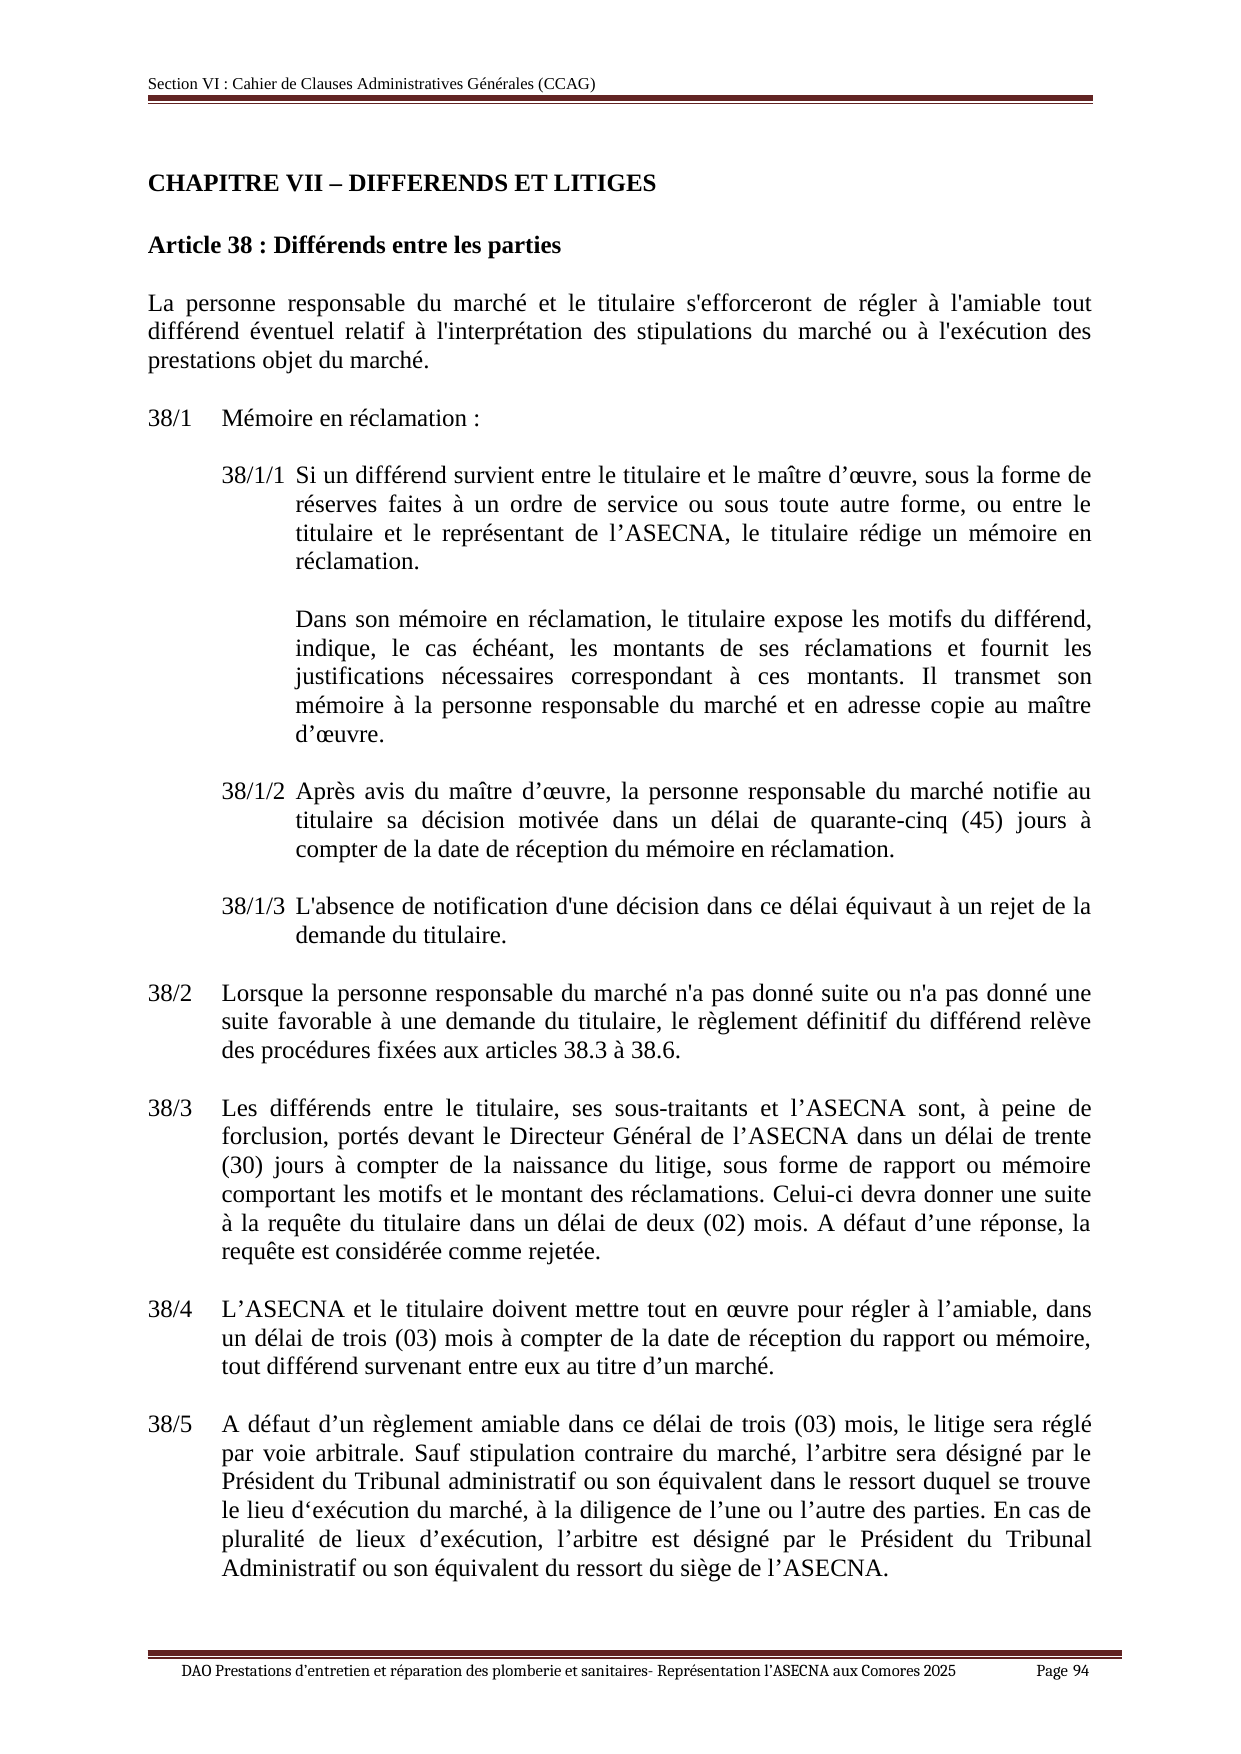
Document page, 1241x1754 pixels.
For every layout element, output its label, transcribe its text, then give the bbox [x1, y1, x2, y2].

list Si un différend survient entre le titulaire et le maître d’œuvre, sous la forme de réserves faites à un ordre de service ou sous toute autre forme, ou entre le titulaire et le représentant de l’ASECNA, le titulaire rédige un mémoire en réclamation. [221, 460, 1093, 575]
text La personne responsable du marché et le titulaire s'efforceront de régler à l'amiable tout différend éventuel relatif à l'interprétation des stipulations du marché ou à l'exécution des prestations objet du marché. [148, 288, 1093, 374]
list Mémoire en réclamation : [148, 403, 1093, 431]
list Les différends entre le titulaire, ses sous-traitants et l’ASECNA sont, à peine de forclusion, portés devant le Directeur Général de l’ASECNA dans un délai de trente (30) jours à compter de la naissance du litige, sous forme de rapport ou mémoire comportant les motifs et le montant des réclamations. Celui-ci devra donner une suite à la requête du titulaire dans un délai de deux (02) mois. A défaut d’une réponse, la requête est considérée comme rejetée. [148, 1093, 1093, 1265]
list L’ASECNA et le titulaire doivent mettre tout en œuvre pour régler à l’amiable, dans un délai de trois (03) mois à compter de la date de réception du rapport ou mémoire, tout différend survenant entre eux au titre d’un marché. [148, 1294, 1093, 1380]
list L'absence de notification d'une décision dans ce délai équivaut à un rejet de la demande du titulaire. [221, 891, 1093, 949]
subtitle Article 38 : Différends entre les parties [148, 230, 1093, 259]
subtitle CHAPITRE VII – DIFFERENDS ET LITIGES [148, 168, 1093, 197]
list Lorsque la personne responsable du marché n'a pas donné suite ou n'a pas donné une suite favorable à une demande du titulaire, le règlement définitif du différend relève des procédures fixées aux articles 38.3 à 38.6. [148, 978, 1093, 1064]
list Après avis du maître d’œuvre, la personne responsable du marché notifie au titulaire sa décision motivée dans un délai de quarante-cinq (45) jours à compter de la date de réception du mémoire en réclamation. [221, 776, 1093, 863]
list A défaut d’un règlement amiable dans ce délai de trois (03) mois, le litige sera réglé par voie arbitrale. Sauf stipulation contraire du marché, l’arbitre sera désigné par le Président du Tribunal administratif ou son équivalent dans le ressort duquel se trouve le lieu d‘exécution du marché, à la diligence de l’une ou l’autre des parties. En cas de pluralité de lieux d’exécution, l’arbitre est désigné par le Président du Tribunal Administratif ou son équivalent du ressort du siège de l’ASECNA. [148, 1409, 1093, 1581]
text Dans son mémoire en réclamation, le titulaire expose les motifs du différend, indique, le cas échéant, les montants de ses réclamations et fournit les justifications nécessaires correspondant à ces montants. Il transmet son mémoire à la personne responsable du marché et en adresse copie au maître d’œuvre. [295, 604, 1093, 748]
